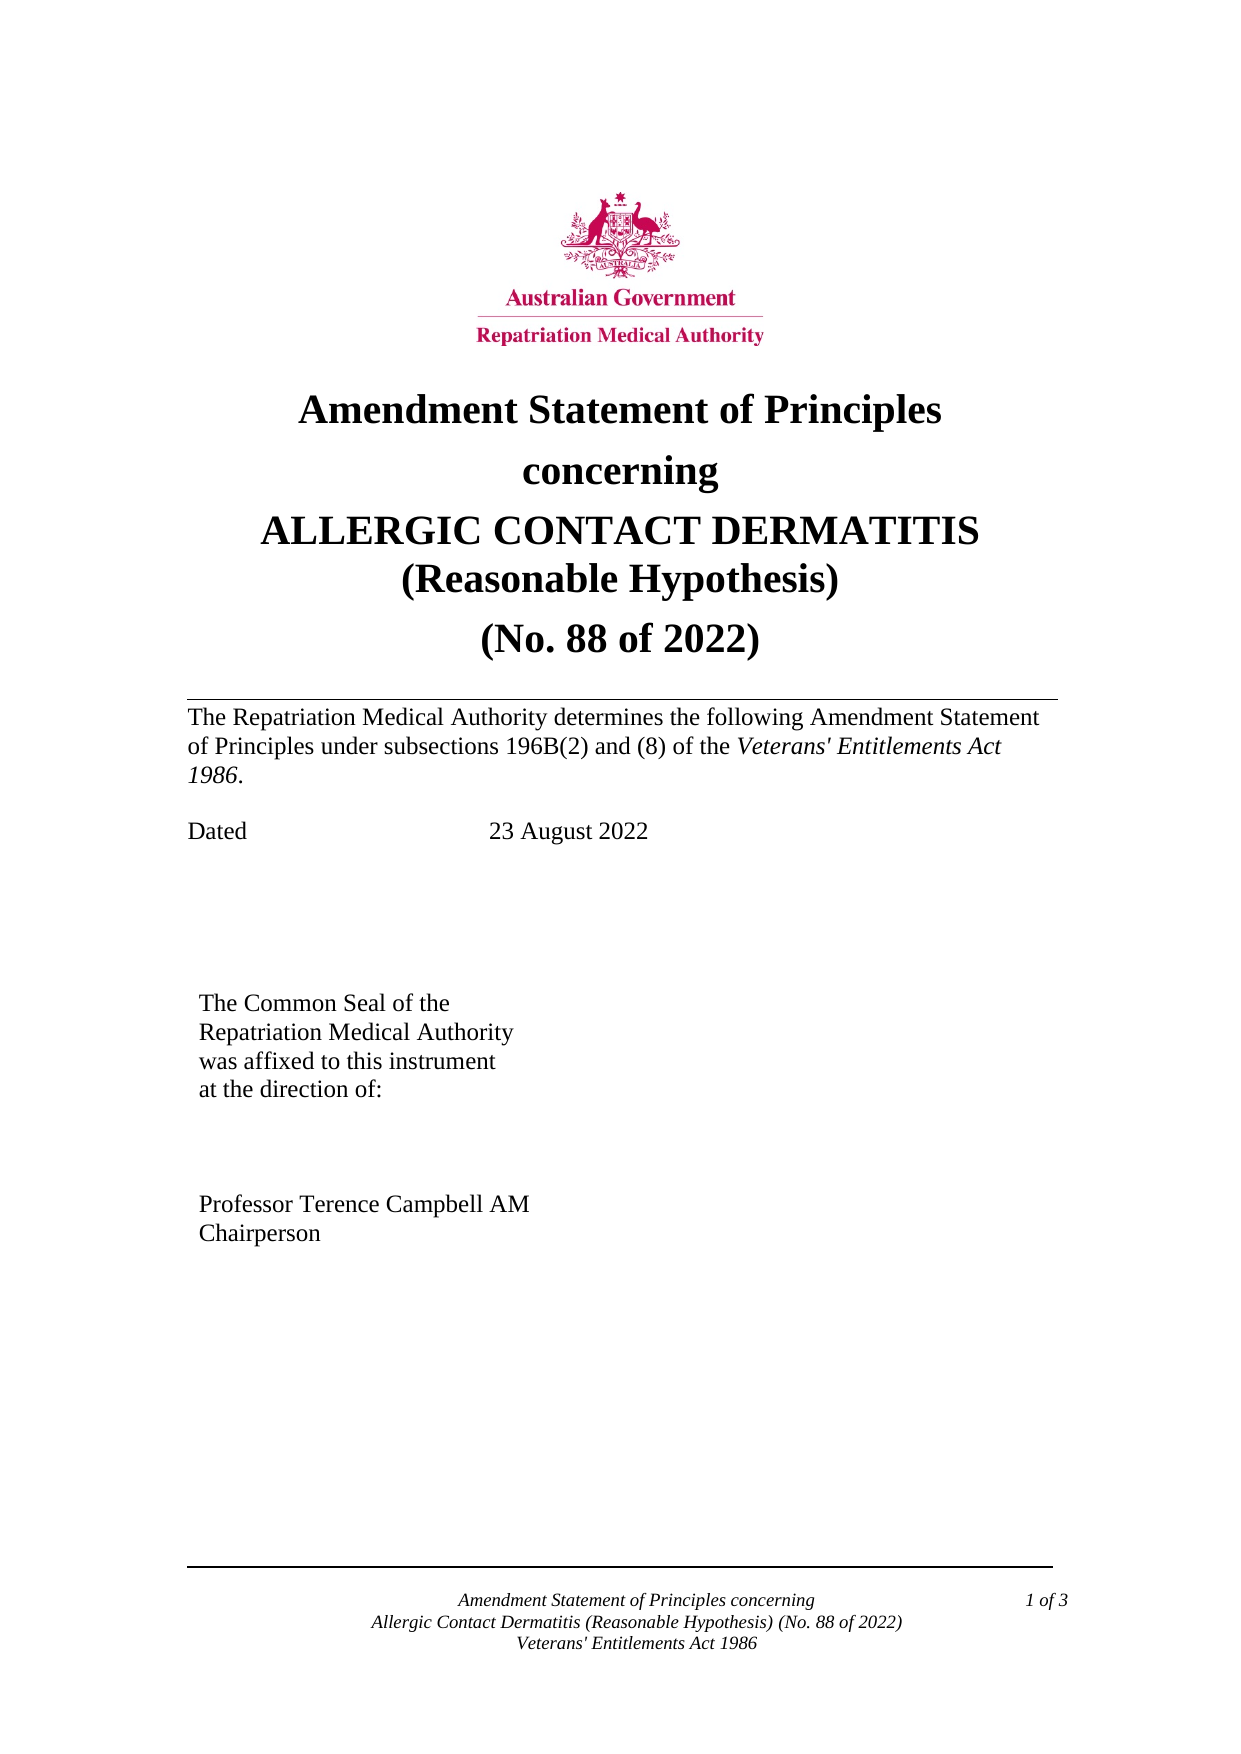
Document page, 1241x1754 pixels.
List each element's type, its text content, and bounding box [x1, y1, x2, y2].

table_header The Common Seal of the Repatriation Medical Authority was affixed to this instrument at the direction of: [187, 988, 616, 1132]
text (No. 88 of 2022) [187, 614, 1053, 662]
text concerning [187, 445, 1053, 493]
text Amendment Statement of Principles [187, 385, 1053, 433]
text The Repatriation Medical Authority determines the following Amendment Statement of Principles under subsections 196B(2) and (8) of the Veterans' Entitlements Act 1986. [187, 700, 1058, 789]
text Dated 23 August 2022 [187, 816, 1053, 844]
table_cell Professor Terence Campbell AM Chairperson [187, 1132, 616, 1274]
text ALLERGIC CONTACT DERMATITIS (Reasonable Hypothesis) [187, 506, 1053, 601]
picture [476, 192, 764, 346]
